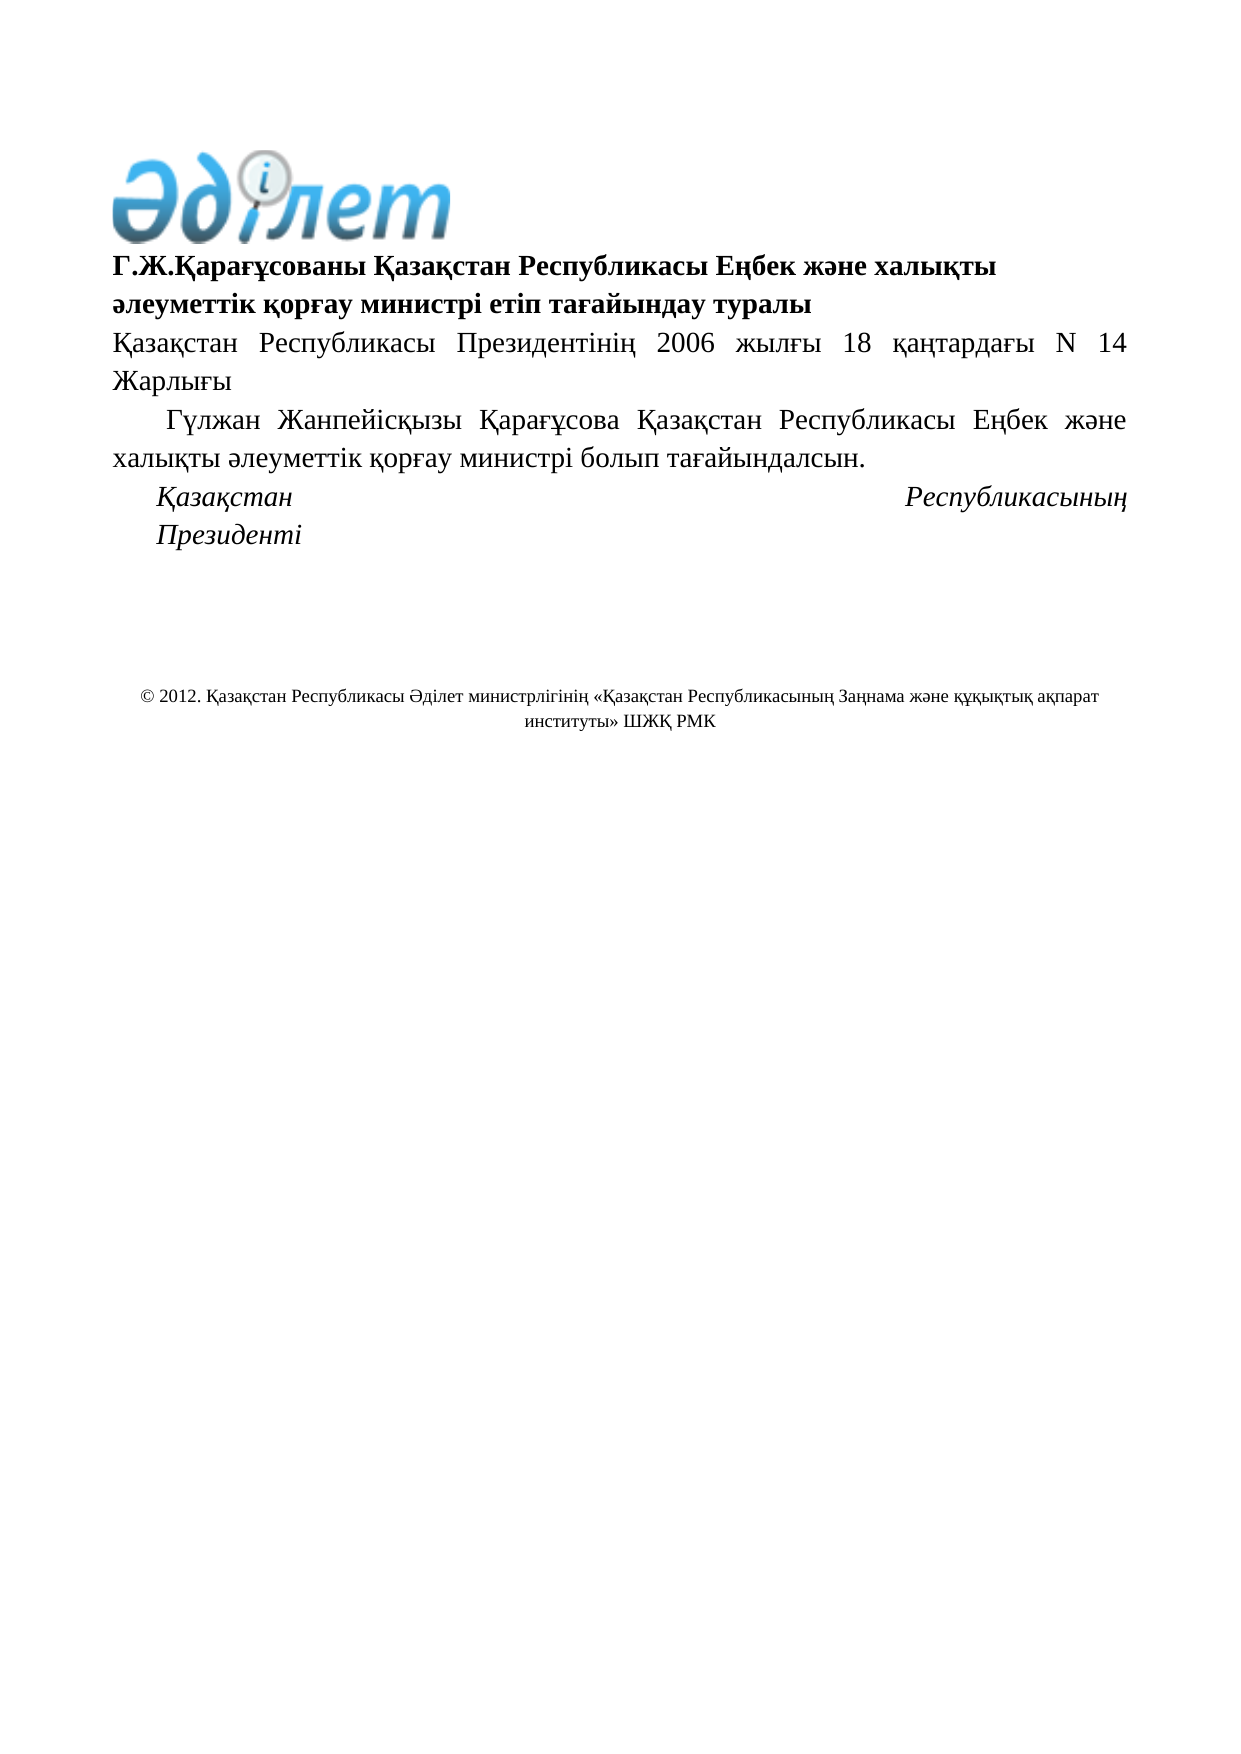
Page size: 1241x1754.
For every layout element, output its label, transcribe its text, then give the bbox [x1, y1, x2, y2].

text Г.Ж.Қарағұсованы Қазақстан Республикасы Еңбек және халықты әлеуметтік қорғау министрі етіп тағайындау туралы [112, 248, 1128, 320]
text Қазақстан Республикасы Президентінің 2006 жылғы 18 қаңтардағы N 14 Жарлығы [112, 325, 1128, 397]
picture [112, 150, 451, 244]
text Гүлжан Жанпейісқызы Қарағұсова Қазақстан Республикасы Еңбек және халықты әлеуметтік қорғау министрі болып тағайындалсын. [112, 402, 1128, 474]
text Қазақстан Республикасының Президенті [112, 479, 1128, 551]
text © 2012. Қазақстан Республикасы Әділет министрлігінің «Қазақстан Республикасының Заңнама және құқықтық ақпарат институты» ШЖҚ РМК [112, 685, 1128, 731]
